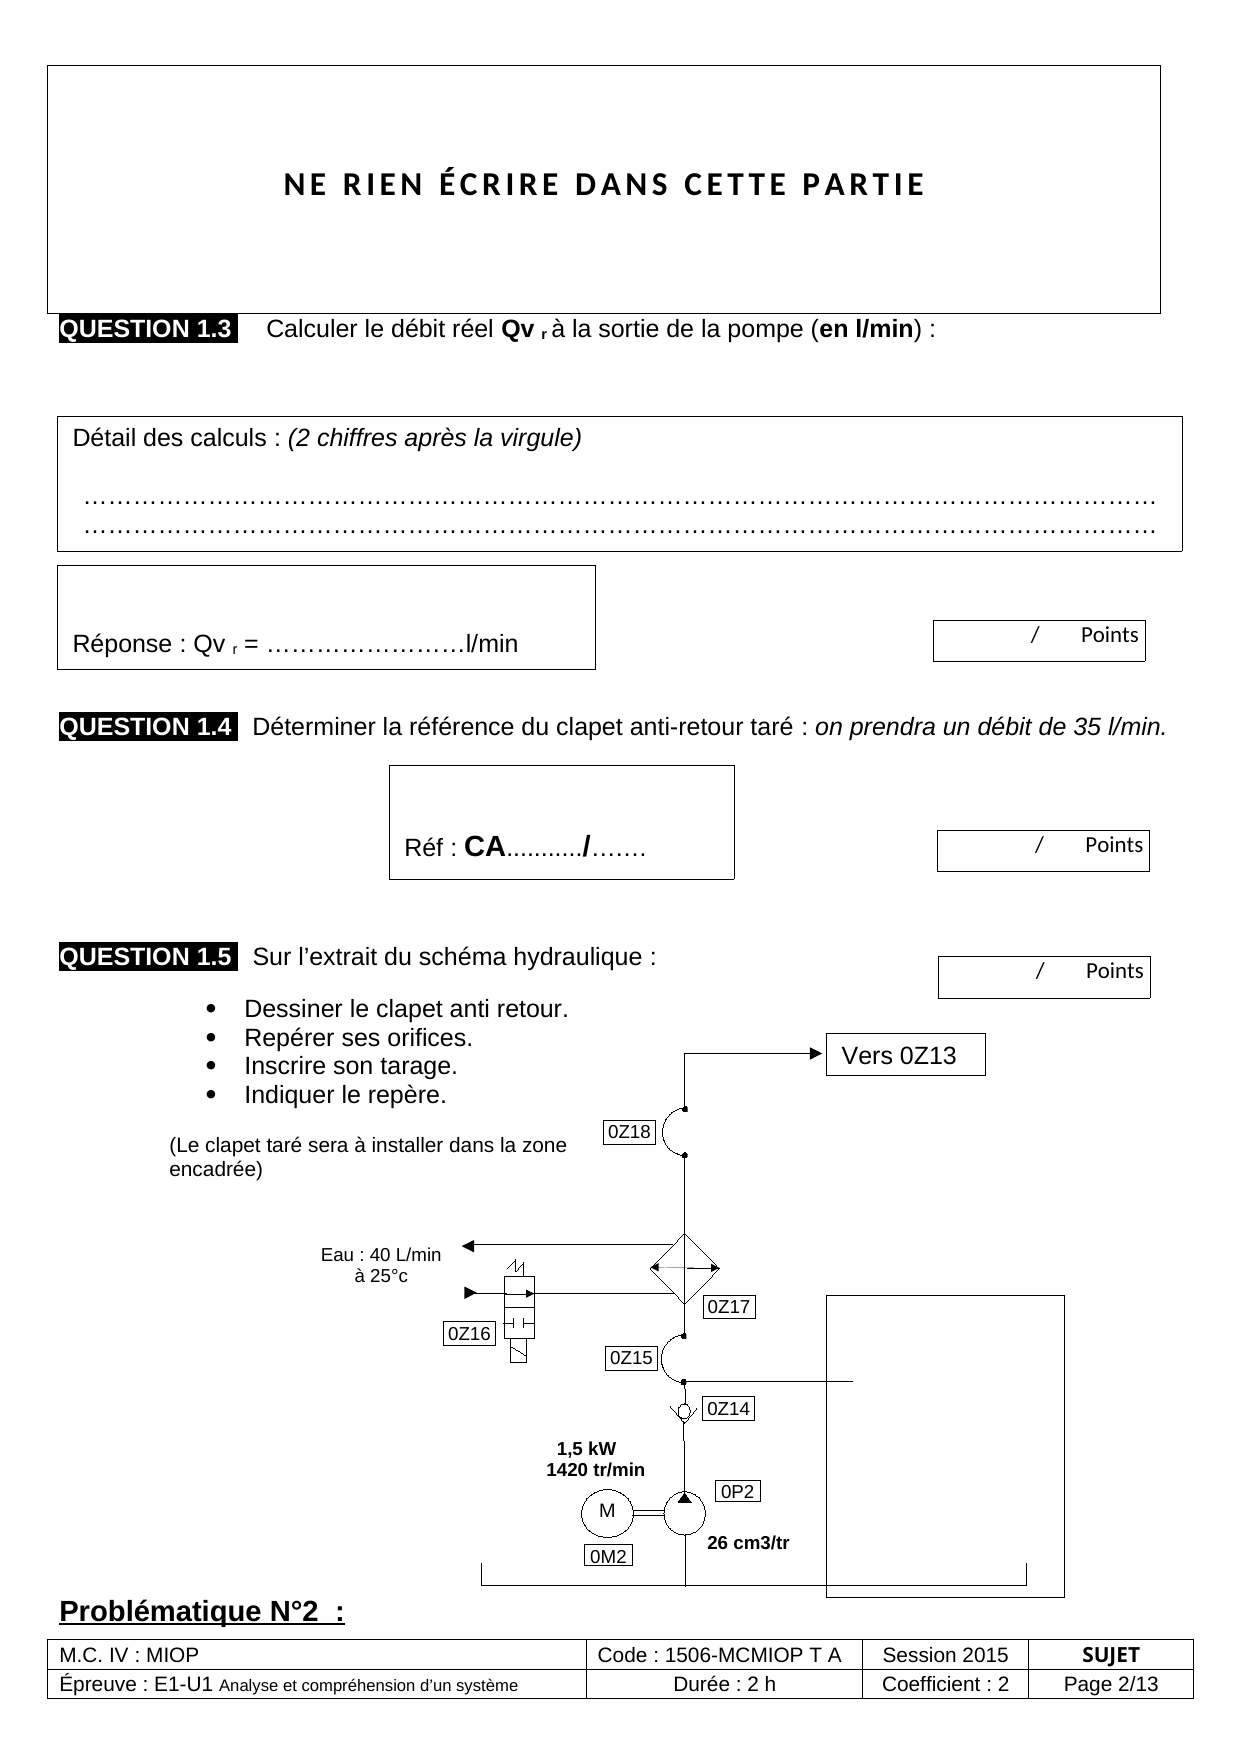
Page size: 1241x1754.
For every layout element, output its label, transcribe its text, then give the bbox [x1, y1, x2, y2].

text Problématique N°2 : [59, 1594, 1181, 1628]
text QUESTION 1.3 Calculer le débit réel Qv r à la sortie de la pompe (en l/min) : [238, 150, 1181, 343]
text QUESTION 1.5 Sur l’extrait du schéma hydraulique : [238, 942, 1181, 971]
text QUESTION 1.4 Déterminer la référence du clapet anti-retour taré : on prendra un débit de 35 l/min. [238, 712, 1181, 741]
text QUESTION 1.3 Calculer le débit réel Qv r à la sortie de la pompe (en l/min) : [59, 150, 1160, 313]
